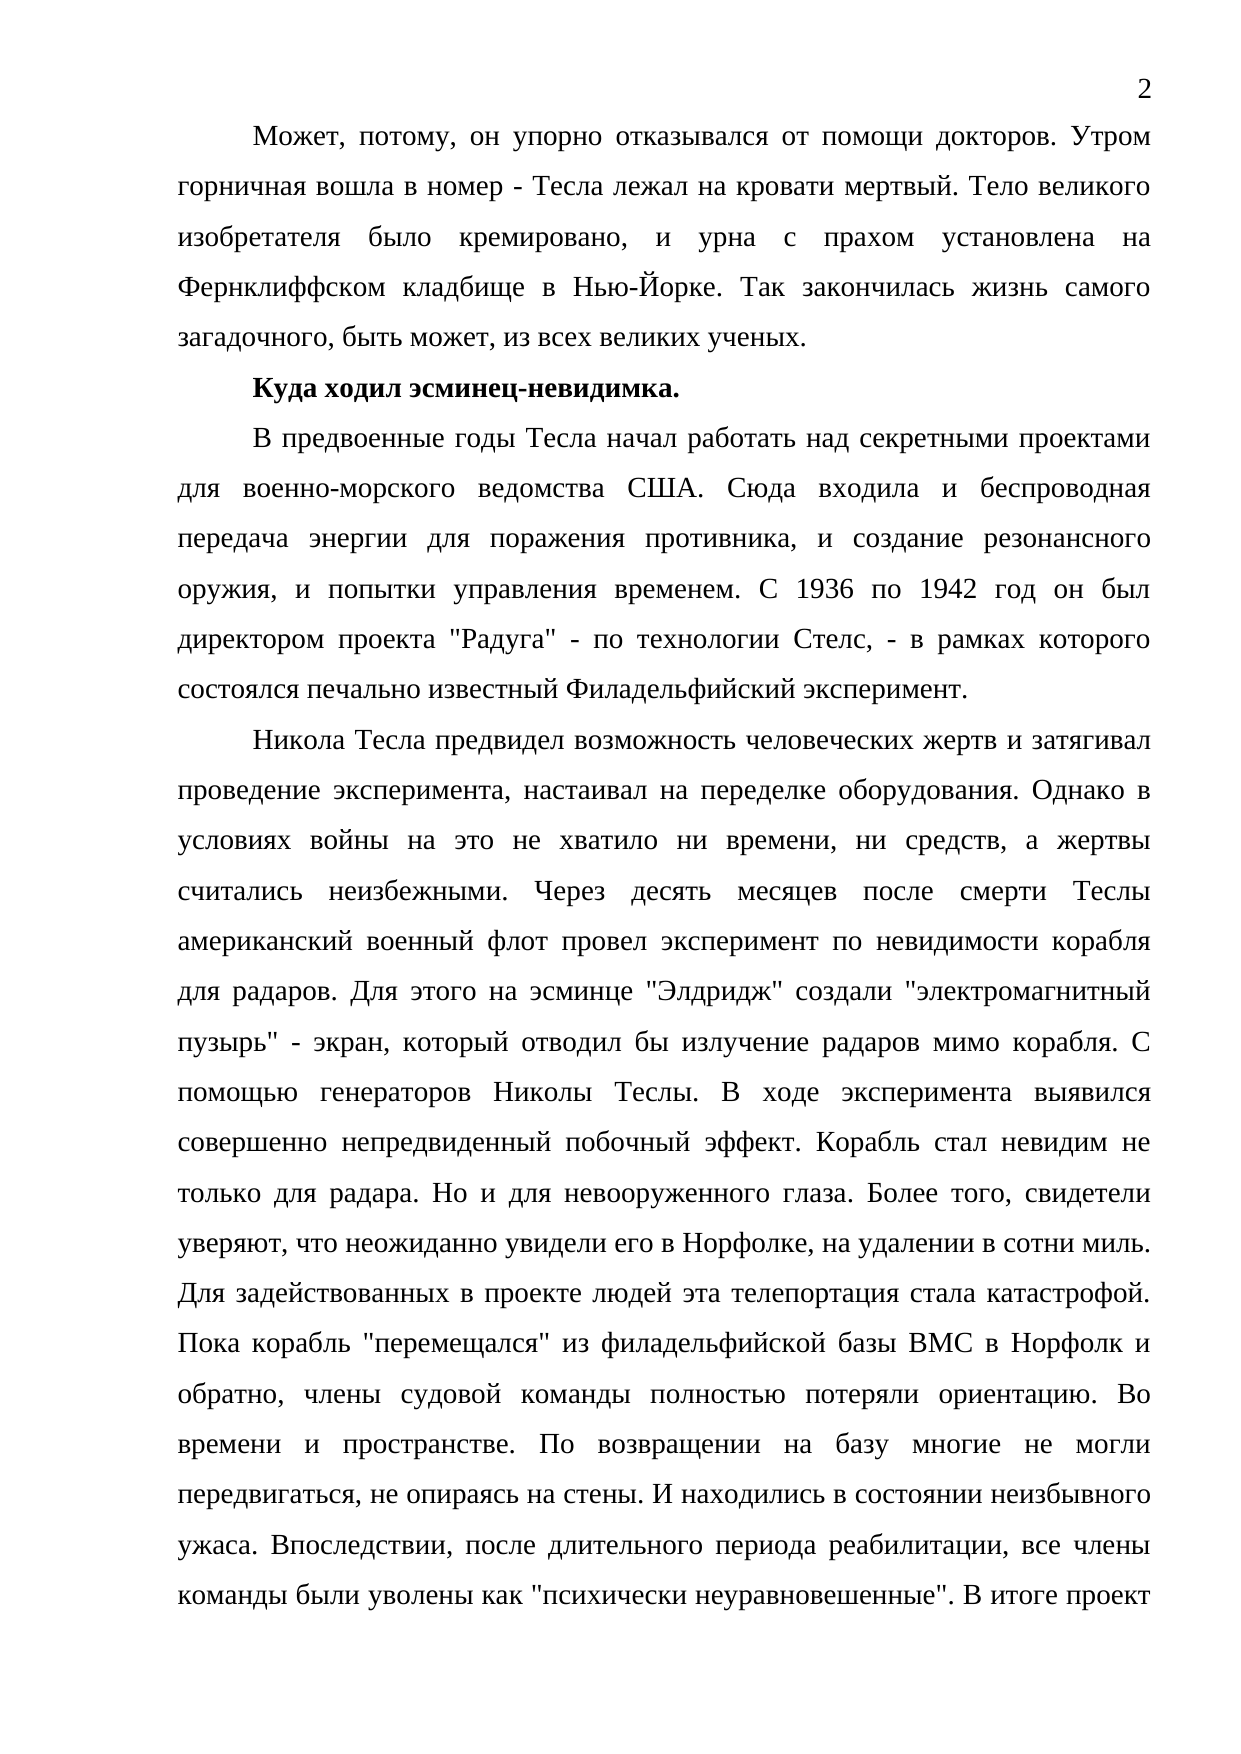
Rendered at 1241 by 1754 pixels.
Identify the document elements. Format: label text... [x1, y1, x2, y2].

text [177, 722, 1152, 1611]
text Может, потому, он упорно отказывался от помощи докторов. Утром горничная вошла в номер - Тесла лежал на кровати мертвый. Тело великого изобретателя было кремировано, и урна с прахом установлена на Фернклиффском кладбище в Нью-Йорке. Так закончилась жизнь самого загадочного, быть может, из всех великих ученых. [177, 118, 1152, 353]
text Куда ходил эсминец-невидимка. [177, 370, 1152, 403]
text В предвоенные годы Тесла начал работать над секретными проектами для военно-морского ведомства США. Сюда входила и беспроводная передача энергии для поражения противника, и создание резонансного оружия, и попытки управления временем. С 1936 по 1942 год он был директором проекта "Радуга" - по технологии Стелс, - в рамках которого состоялся печально известный Филадельфийский эксперимент. [177, 420, 1152, 705]
